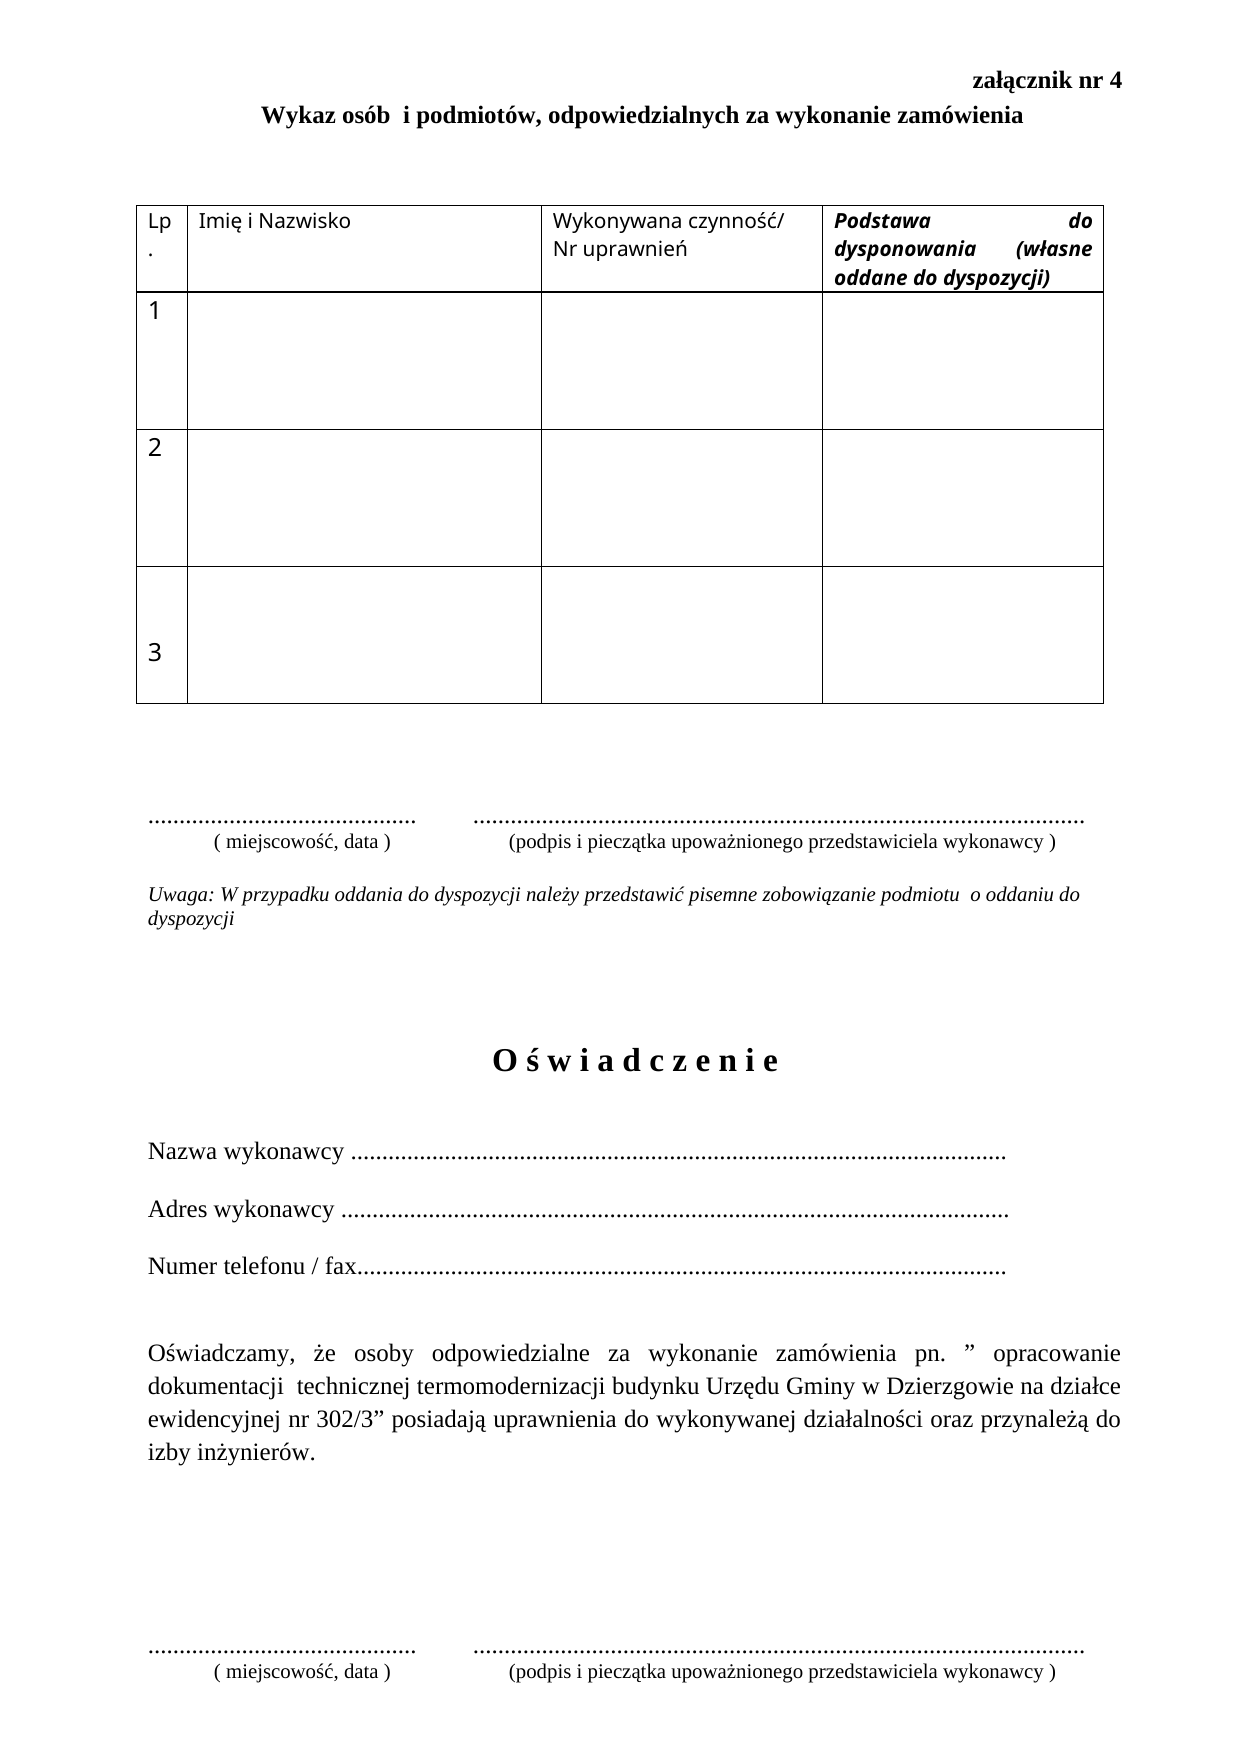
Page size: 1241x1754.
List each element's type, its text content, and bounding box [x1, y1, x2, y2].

text Numer telefonu / fax........................................................................................................ [148, 1251, 1122, 1280]
table_cell 2 [137, 430, 187, 566]
table_header Lp. [137, 206, 187, 291]
text ( miejscowość, data ) (podpis i pieczątka upoważnionego przedstawiciela wykonawcy ) [148, 1659, 1122, 1683]
table_cell [188, 293, 541, 429]
table_cell [542, 567, 822, 703]
table_cell 3 [137, 567, 187, 703]
text Nazwa wykonawcy ......................................................................................................... [148, 1136, 1122, 1165]
text ........................................... .................................................................................................. [148, 1630, 1122, 1659]
table_header Wykonywana czynność/ Nr uprawnień [542, 206, 822, 291]
table_header Podstawa do dysponowania (własne oddane do dyspozycji) [823, 206, 1103, 291]
table_cell [823, 293, 1103, 429]
table_cell [823, 430, 1103, 566]
table_header Imię i Nazwisko [188, 206, 541, 291]
text ........................................... .................................................................................................. [148, 801, 1122, 829]
table_cell [542, 293, 822, 429]
table_cell [188, 430, 541, 566]
text załącznik nr 4 [148, 65, 1122, 94]
text Wykaz osób i podmiotów, odpowiedzialnych za wykonanie zamówienia [162, 100, 1122, 129]
text Oświadczamy, że osoby odpowiedzialne za wykonanie zamówienia pn. ” opracowanie dokumentacji technicznej termomodernizacji budynku Urzędu Gminy w Dzierzgowie na działce ewidencyjnej nr 302/3” posiadają uprawnienia do wykonywanej działalności oraz przynależą do izby inżynierów. [148, 1338, 1122, 1466]
text O ś w i a d c z e n i e [148, 1041, 1122, 1079]
table_cell [188, 567, 541, 703]
text ( miejscowość, data ) (podpis i pieczątka upoważnionego przedstawiciela wykonawcy ) [148, 829, 1122, 853]
text Adres wykonawcy ........................................................................................................... [148, 1194, 1122, 1223]
table_cell [542, 430, 822, 566]
text Uwaga: W przypadku oddania do dyspozycji należy przedstawić pisemne zobowiązanie podmiotu o oddaniu do dyspozycji [148, 882, 1122, 930]
table_cell 1 [137, 293, 187, 429]
table_cell [823, 567, 1103, 703]
